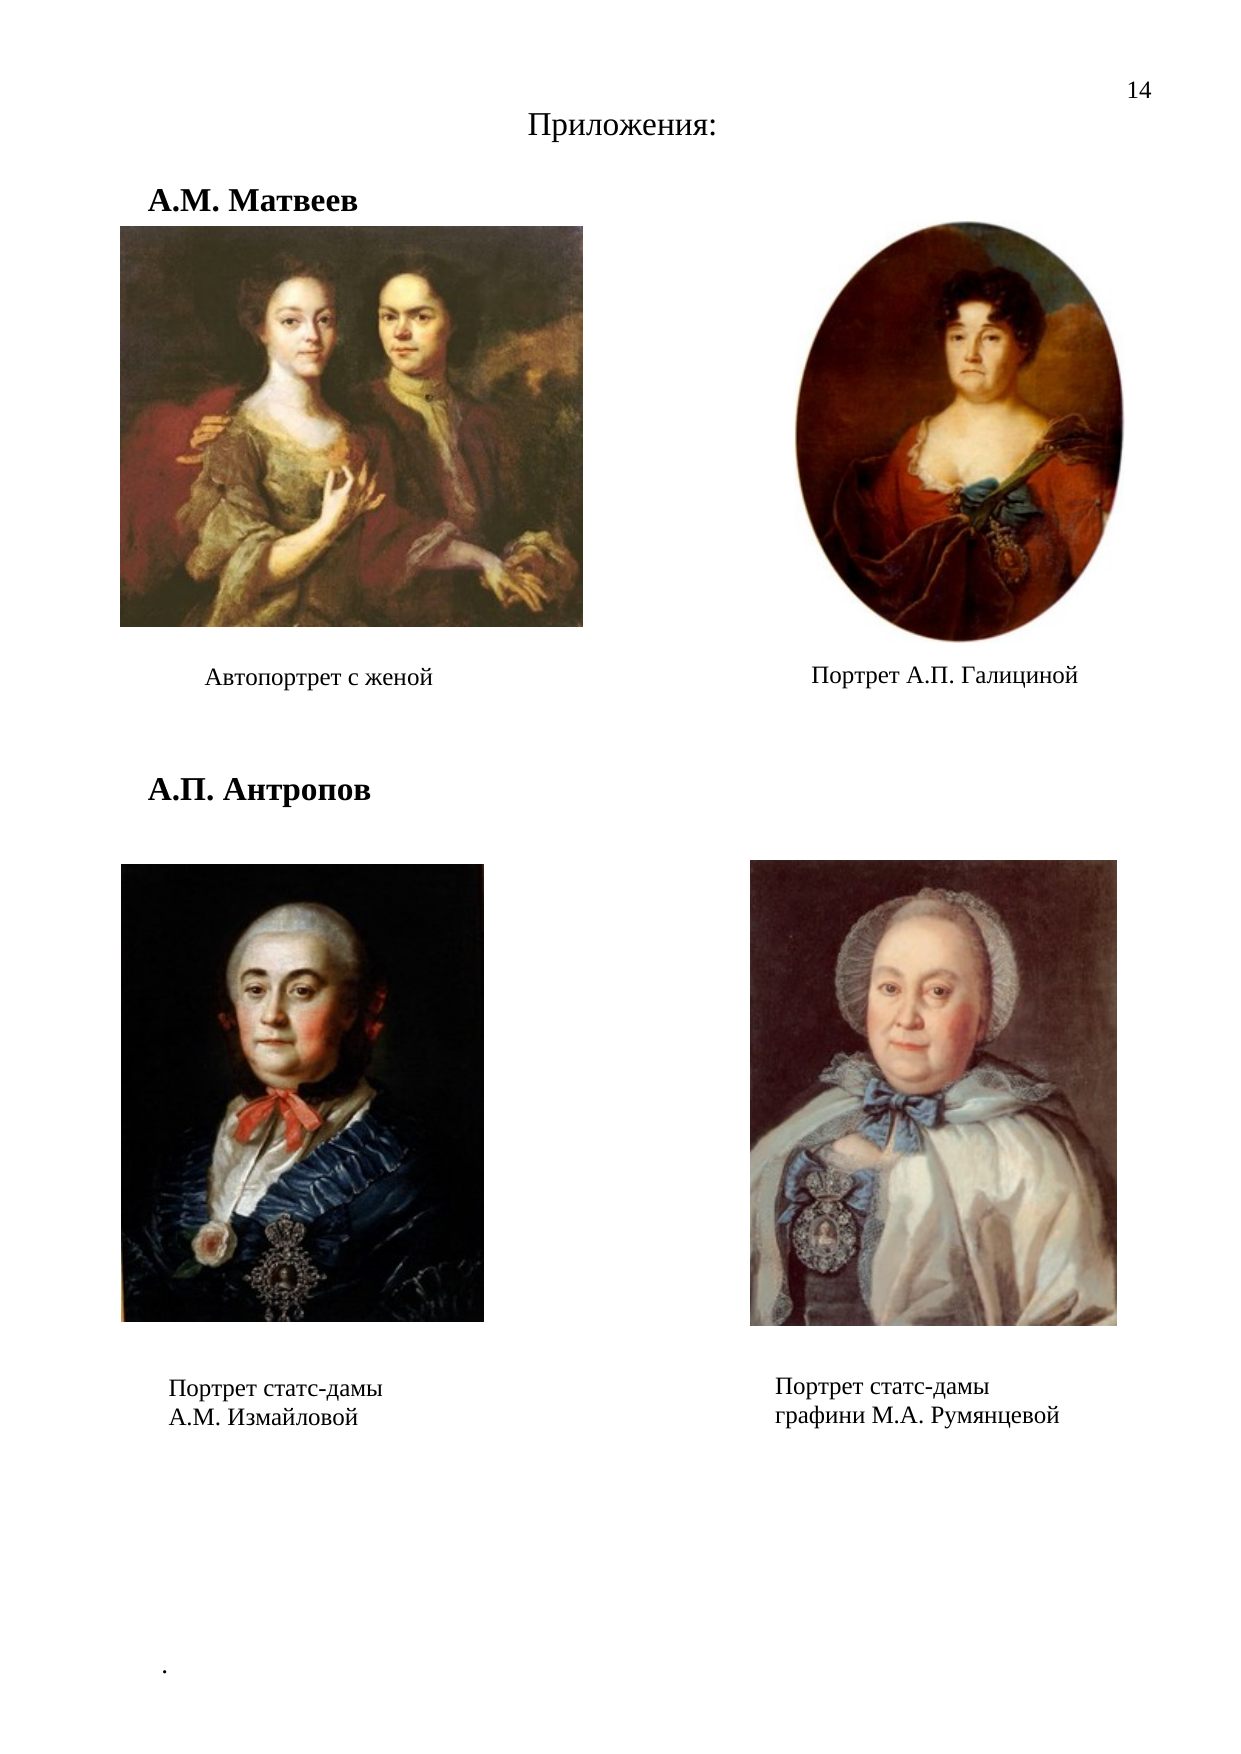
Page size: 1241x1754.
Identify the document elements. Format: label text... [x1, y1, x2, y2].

picture [120, 226, 583, 627]
text Приложения: [118, 104, 1152, 142]
picture [121, 864, 484, 1322]
picture [794, 220, 1125, 643]
text А.М. Матвеев [118, 180, 1152, 219]
text А.П. Антропов [118, 769, 1152, 807]
picture [750, 860, 1117, 1326]
